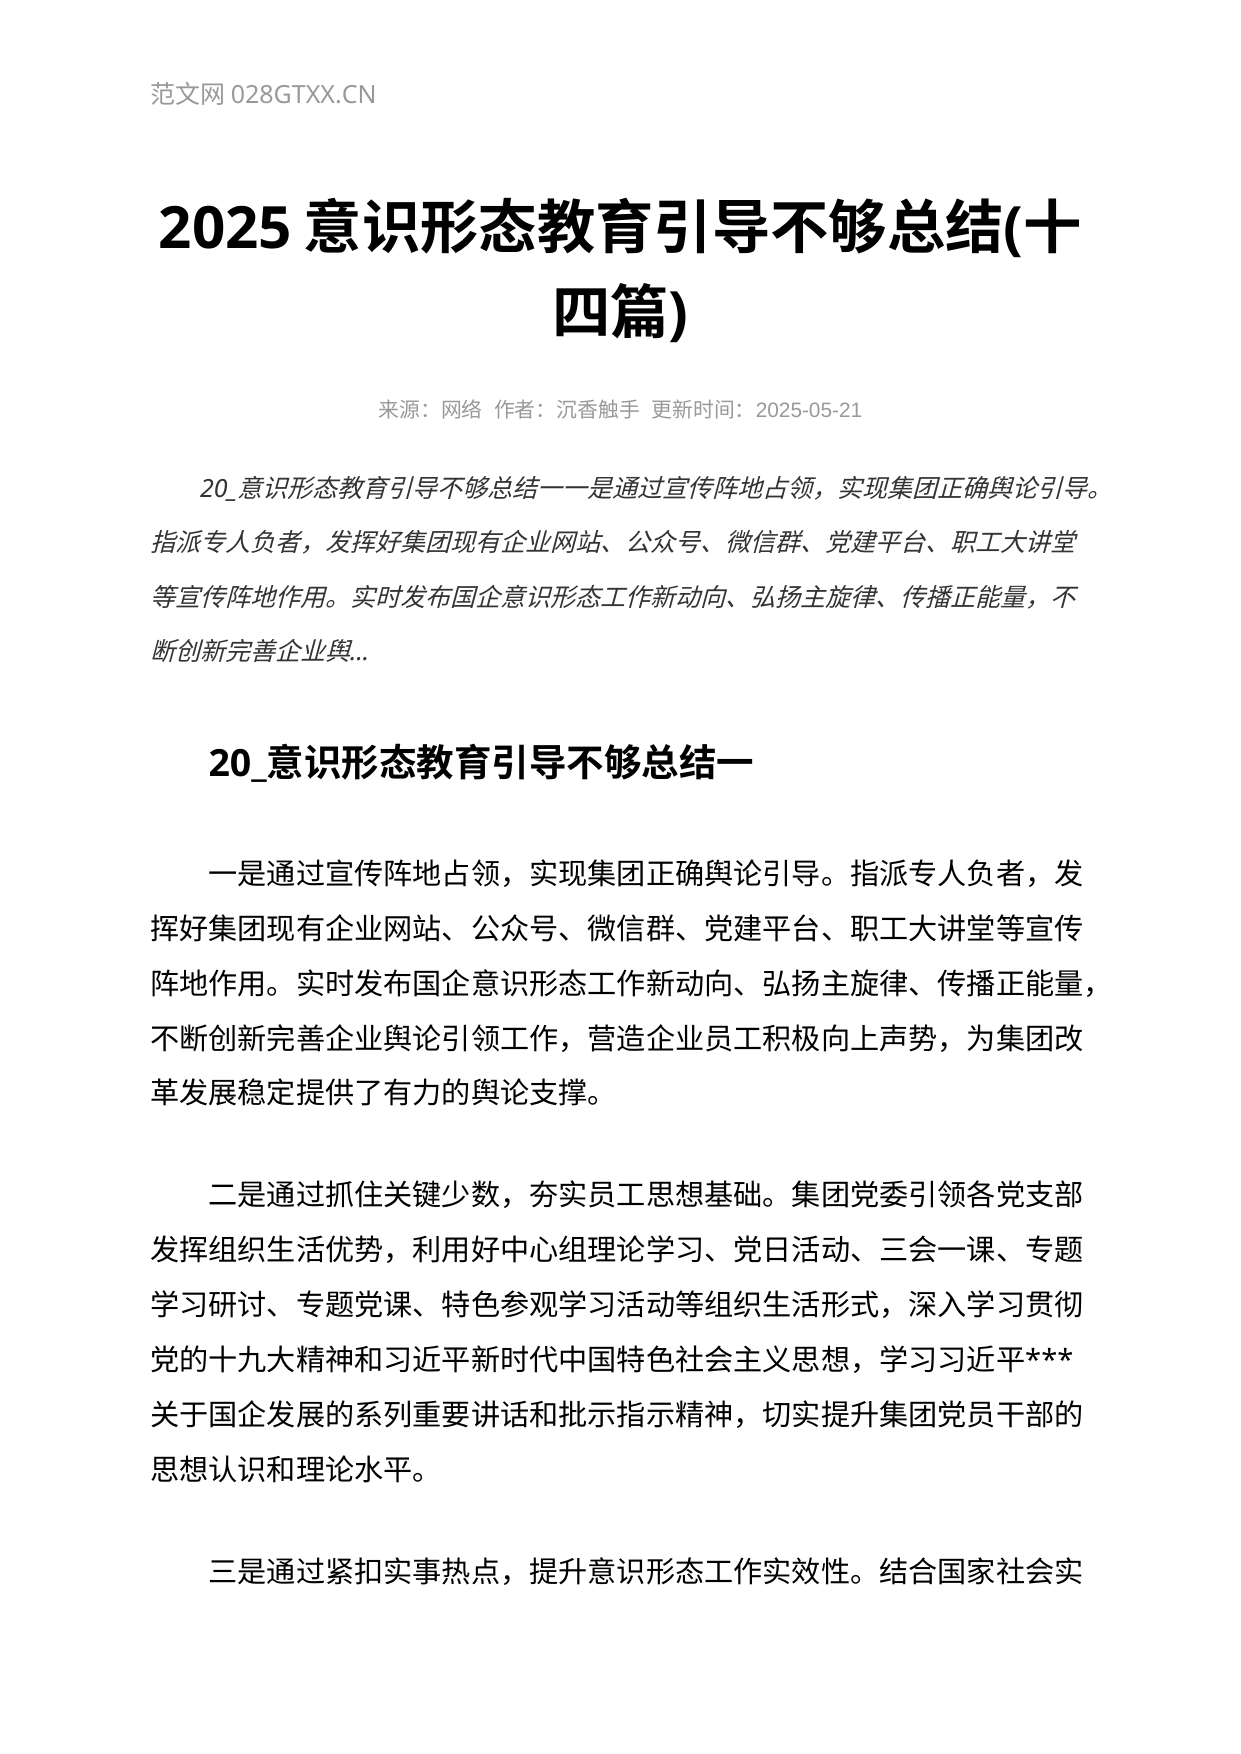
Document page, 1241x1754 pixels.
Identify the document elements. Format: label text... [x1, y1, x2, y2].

text 二是通过抓住关键少数，夯实员工思想基础。集团党委引领各党支部发挥组织生活优势，利用好中心组理论学习、党日活动、三会一课、专题学习研讨、专题党课、特色参观学习活动等组织生活形式，深入学习贯彻党的十九大精神和习近平新时代中国特色社会主义思想，学习习近平***关于国企发展的系列重要讲话和批示指示精神，切实提升集团党员干部的思想认识和理论水平。 [150, 1172, 1090, 1489]
subtitle 2025意识形态教育引导不够总结(十四篇) [150, 181, 1090, 351]
text 来源：网络 作者：沉香触手 更新时间：2025-05-21 [150, 398, 1090, 422]
text 一是通过宣传阵地占领，实现集团正确舆论引导。指派专人负者，发挥好集团现有企业网站、公众号、微信群、党建平台、职工大讲堂等宣传阵地作用。实时发布国企意识形态工作新动向、弘扬主旋律、传播正能量，不断创新完善企业舆论引领工作，营造企业员工积极向上声势，为集团改革发展稳定提供了有力的舆论支撑。 [150, 851, 1090, 1112]
text 20_意识形态教育引导不够总结一一是通过宣传阵地占领，实现集团正确舆论引导。指派专人负者，发挥好集团现有企业网站、公众号、微信群、党建平台、职工大讲堂等宣传阵地作用。实时发布国企意识形态工作新动向、弘扬主旋律、传播正能量，不断创新完善企业舆... [150, 468, 1090, 668]
text 20_意识形态教育引导不够总结一 [150, 733, 1090, 787]
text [150, 1548, 1090, 1591]
